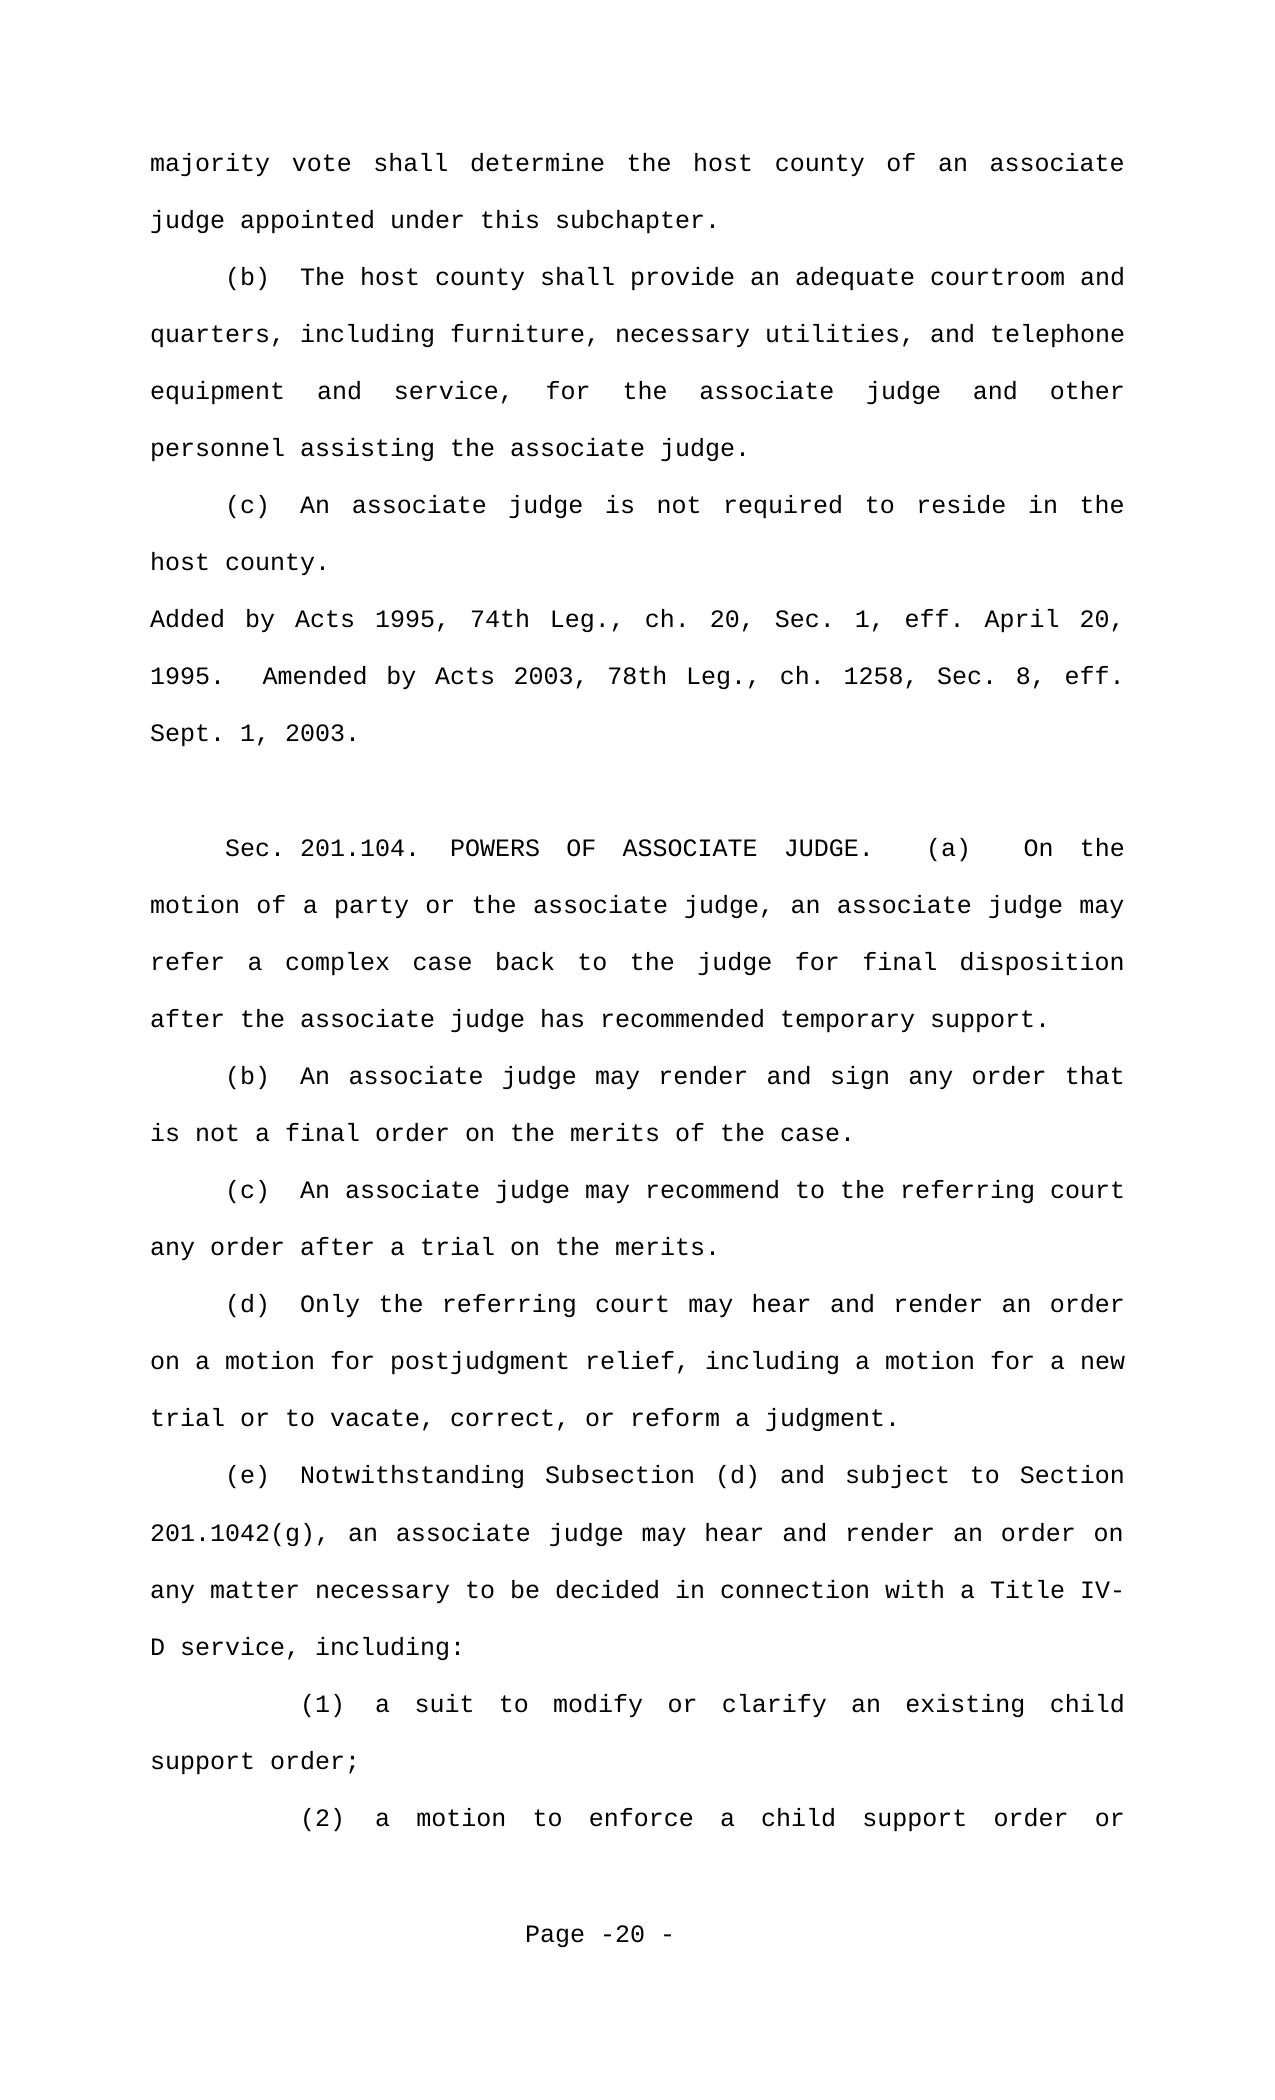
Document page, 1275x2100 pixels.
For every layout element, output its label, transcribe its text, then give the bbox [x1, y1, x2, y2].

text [150, 1805, 1125, 1834]
text (e) Notwithstanding Subsection (d) and subject to Section 201.1042(g), an associate judge may hear and render an order on any matter necessary to be decided in connection with a Title IV-D service, including: [150, 1463, 1125, 1663]
text Sec. 201.104. POWERS OF ASSOCIATE JUDGE. (a) On the motion of a party or the associate judge, an associate judge may refer a complex case back to the judge for final disposition after the associate judge has recommended temporary support. [150, 835, 1125, 1035]
text (b) An associate judge may render and sign any order that is not a final order on the merits of the case. [150, 1063, 1125, 1149]
text Added by Acts 1995, 74th Leg., ch. 20, Sec. 1, eff. April 20, 1995. Amended by Acts 2003, 78th Leg., ch. 1258, Sec. 8, eff. Sept. 1, 2003. [150, 607, 1125, 749]
text (c) An associate judge is not required to reside in the host county. [150, 492, 1125, 578]
text (1) a suit to modify or clarify an existing child support order; [150, 1691, 1125, 1777]
text (c) An associate judge may recommend to the referring court any order after a trial on the merits. [150, 1177, 1125, 1263]
text (d) Only the referring court may hear and render an order on a motion for postjudgment relief, including a motion for a new trial or to vacate, correct, or reform a judgment. [150, 1292, 1125, 1434]
text (b) The host county shall provide an adequate courtroom and quarters, including furniture, necessary utilities, and telephone equipment and service, for the associate judge and other personnel assisting the associate judge. [150, 264, 1125, 464]
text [150, 150, 1125, 236]
